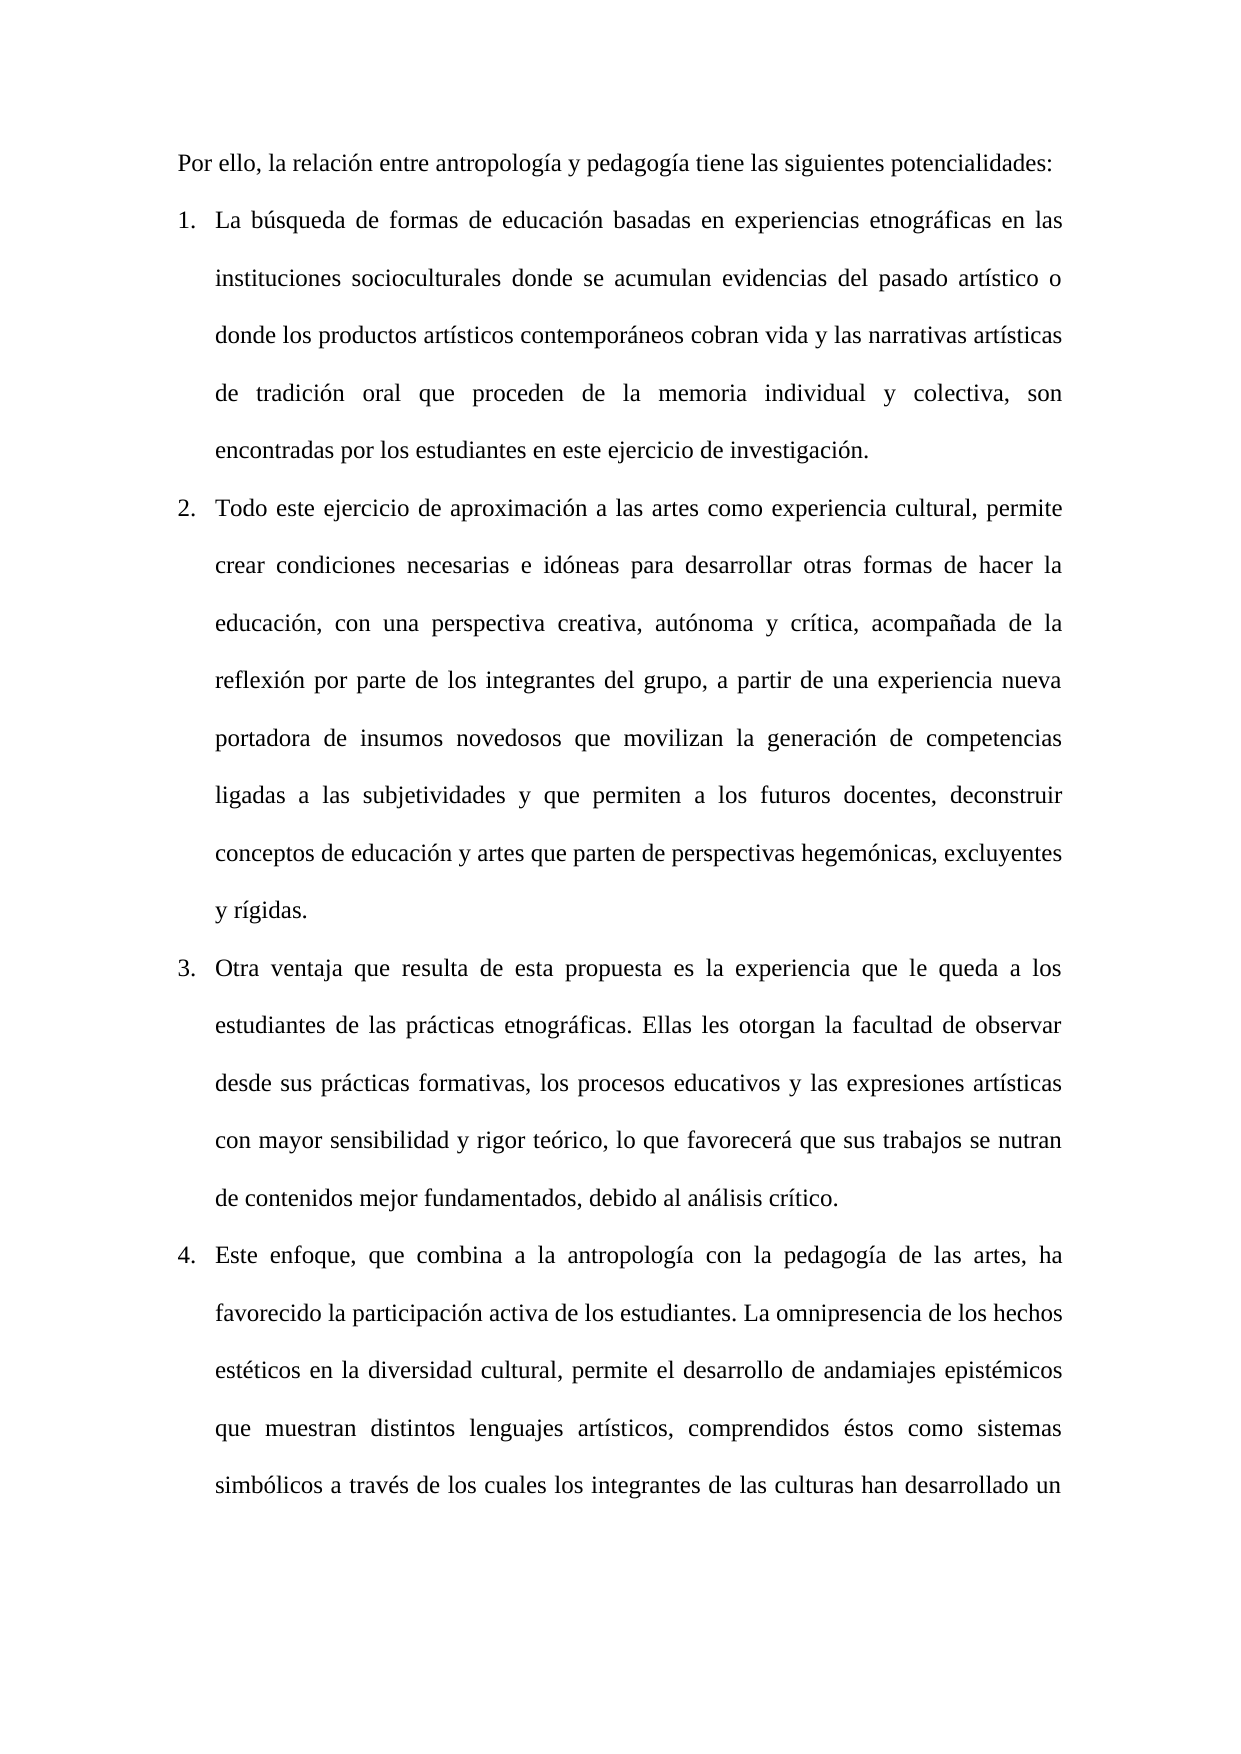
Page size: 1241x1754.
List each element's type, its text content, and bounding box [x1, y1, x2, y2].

text Por ello, la relación entre antropología y pedagogía tiene las siguientes potencialidades: [177, 148, 1063, 176]
list Todo este ejercicio de aproximación a las artes como experiencia cultural, permite crear condiciones necesarias e idóneas para desarrollar otras formas de hacer la educación, con una perspectiva creativa, autónoma y crítica, acompañada de la reflexión por parte de los integrantes del grupo, a partir de una experiencia nueva portadora de insumos novedosos que movilizan la generación de competencias ligadas a las subjetividades y que permiten a los futuros docentes, deconstruir conceptos de educación y artes que parten de perspectivas hegemónicas, excluyentes y rígidas. [177, 493, 1063, 924]
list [177, 1240, 1063, 1499]
list Otra ventaja que resulta de esta propuesta es la experiencia que le queda a los estudiantes de las prácticas etnográficas. Ellas les otorgan la facultad de observar desde sus prácticas formativas, los procesos educativos y las expresiones artísticas con mayor sensibilidad y rigor teórico, lo que favorecerá que sus trabajos se nutran de contenidos mejor fundamentados, debido al análisis crítico. [177, 953, 1063, 1211]
list La búsqueda de formas de educación basadas en experiencias etnográficas en las instituciones socioculturales donde se acumulan evidencias del pasado artístico o donde los productos artísticos contemporáneos cobran vida y las narrativas artísticas de tradición oral que proceden de la memoria individual y colectiva, son encontradas por los estudiantes en este ejercicio de investigación. [177, 205, 1063, 464]
